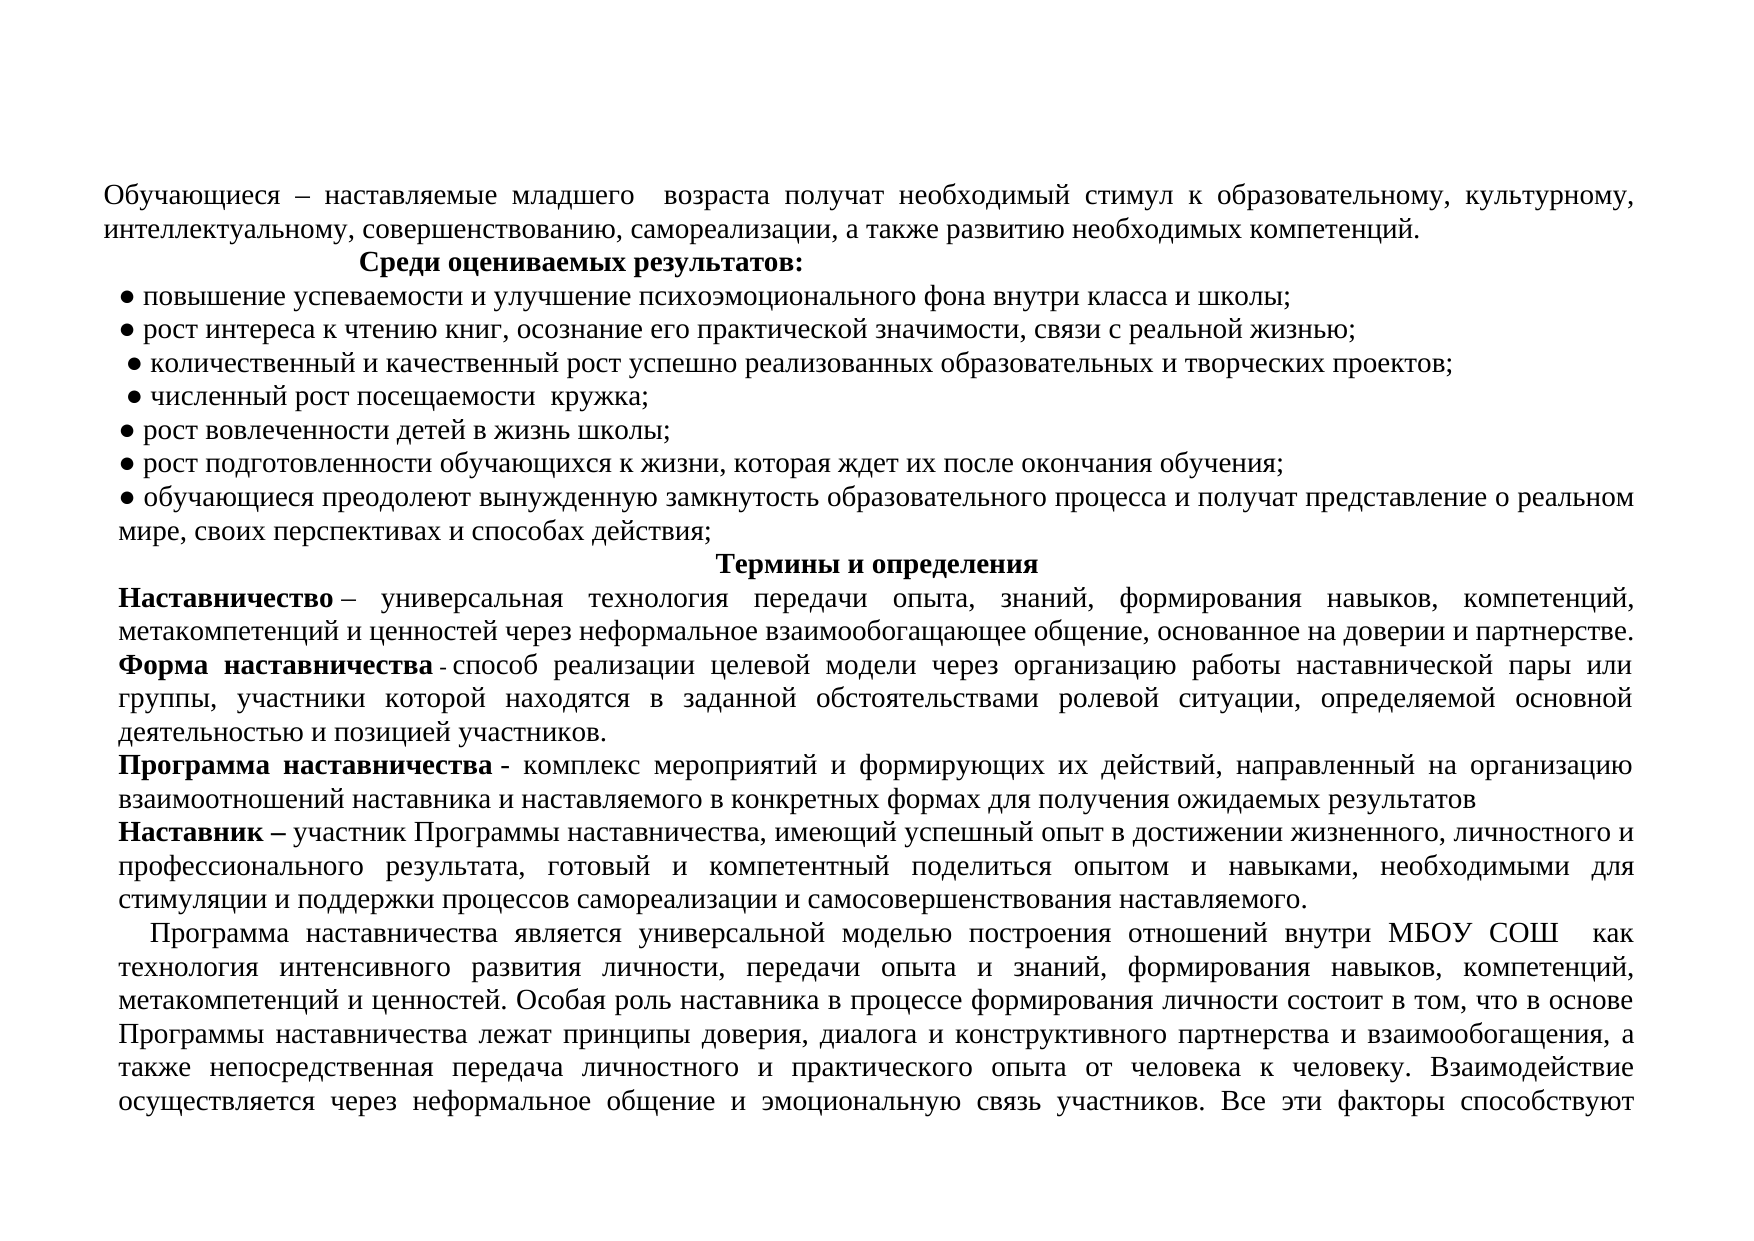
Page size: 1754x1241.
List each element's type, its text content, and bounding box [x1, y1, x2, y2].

text ● рост интереса к чтению книг, осознание его практической значимости, связи с реальной жизнью; [118, 311, 1636, 345]
text Наставничество – универсальная технология передачи опыта, знаний, формирования навыков, компетенций, метакомпетенций и ценностей через неформальное взаимообогащающее общение, основанное на доверии и партнерстве. [118, 580, 1636, 647]
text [118, 915, 1636, 1116]
text ● численный рост посещаемости кружка; [118, 378, 1636, 412]
text ● рост подготовленности обучающихся к жизни, которая ждет их после окончания обучения; [118, 446, 1636, 479]
text ● обучающиеся преодолеют вынужденную замкнутость образовательного процесса и получат представление о реальном мире, своих перспективах и способах действия; [118, 479, 1636, 546]
text ● рост вовлеченности детей в жизнь школы; [118, 412, 1636, 446]
text Среди оцениваемых результатов: [118, 244, 1636, 278]
text Форма наставничества - способ реализации целевой модели через организацию работы наставнической пары или группы, участники которой находятся в заданной обстоятельствами ролевой ситуации, определяемой основной деятельностью и позицией участников. [118, 647, 1634, 747]
text Программа наставничества - комплекс мероприятий и формирующих их действий, направленный на организацию взаимоотношений наставника и наставляемого в конкретных формах для получения ожидаемых результатов [118, 747, 1634, 814]
text Термины и определения [118, 546, 1636, 580]
text ● количественный и качественный рост успешно реализованных образовательных и творческих проектов; [118, 345, 1636, 378]
text ● повышение успеваемости и улучшение психоэмоционального фона внутри класса и школы; [118, 278, 1636, 311]
text Наставник – участник Программы наставничества, имеющий успешный опыт в достижении жизненного, личностного и профессионального результата, готовый и компетентный поделиться опытом и навыками, необходимыми для стимуляции и поддержки процессов самореализации и самосовершенствования наставляемого. [118, 814, 1636, 915]
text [103, 177, 1636, 244]
